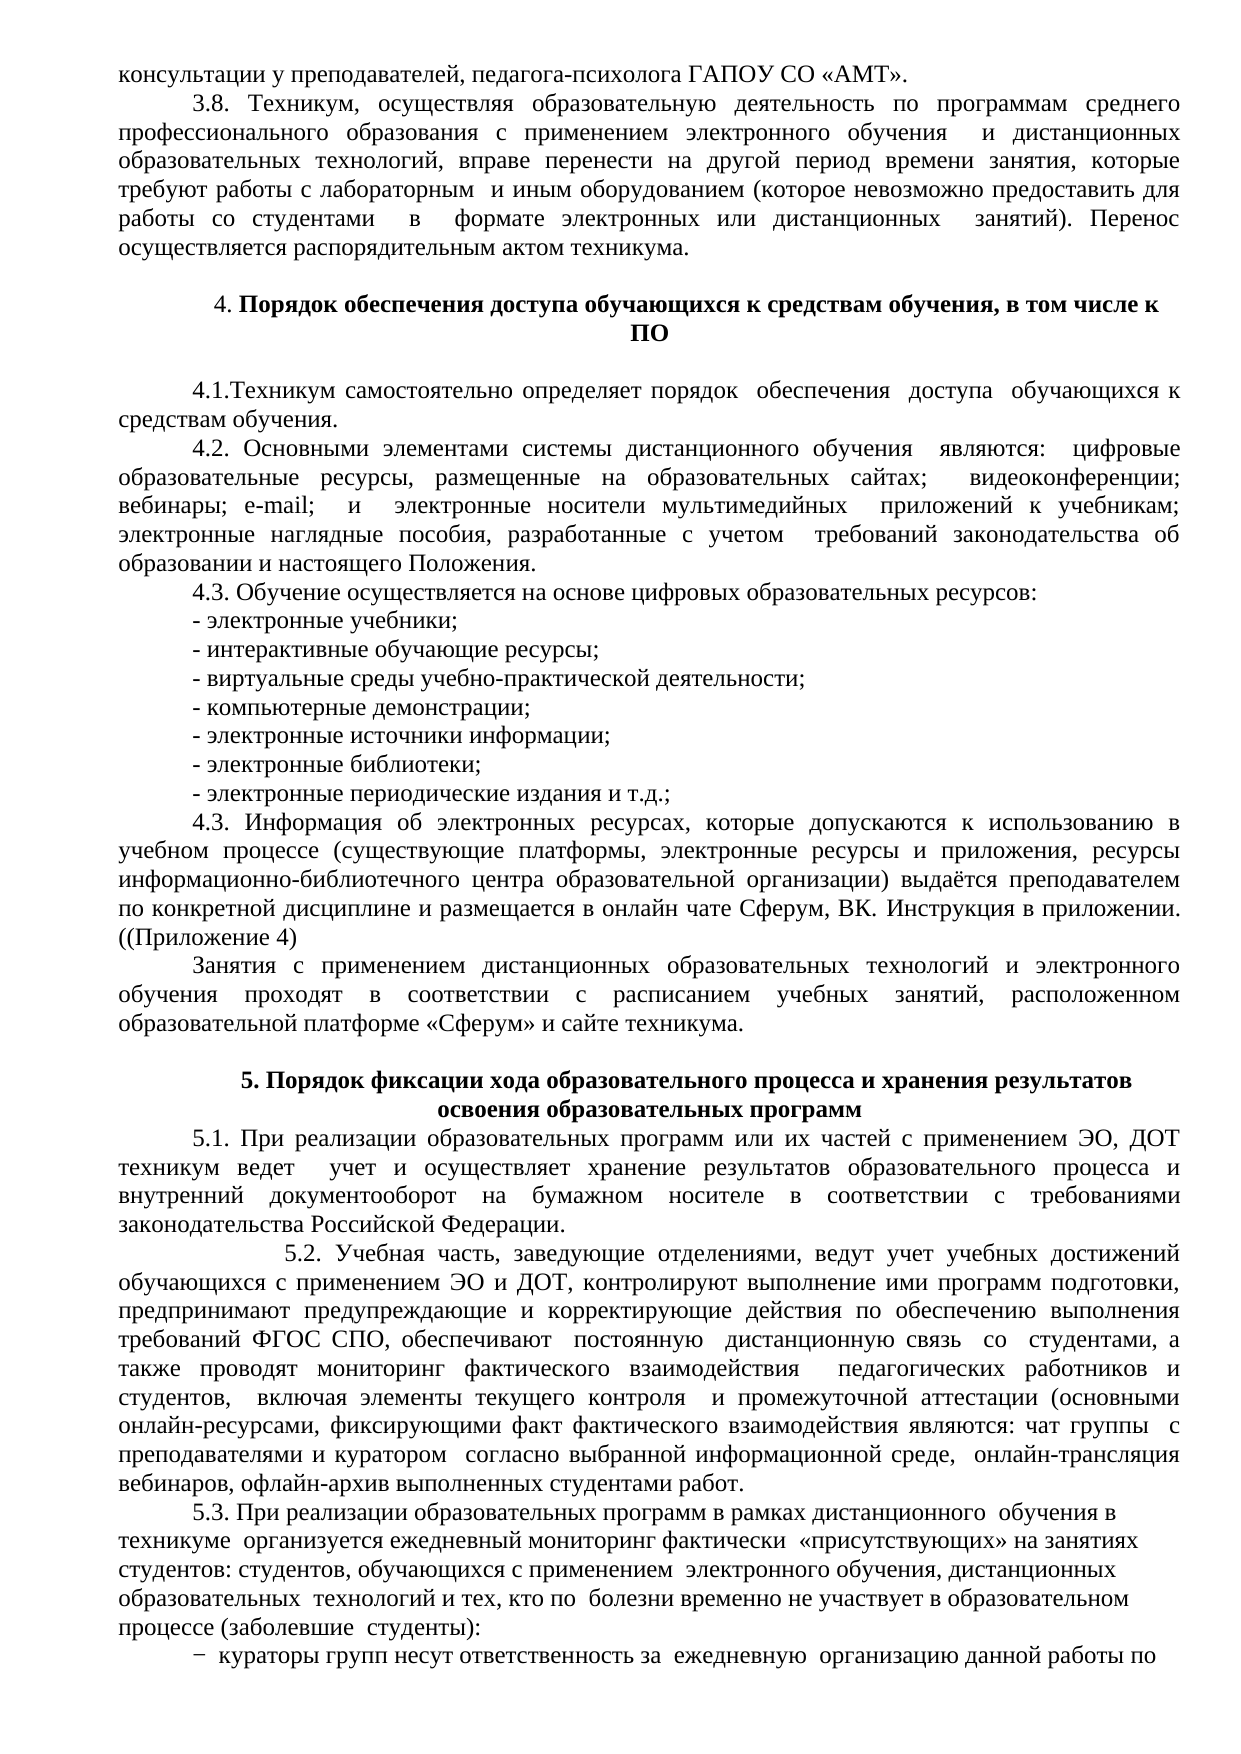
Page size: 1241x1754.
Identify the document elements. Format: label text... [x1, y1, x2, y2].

text 4.2. Основными элементами системы дистанционного обучения являются: цифровые образовательные ресурсы, размещенные на образовательных сайтах; видеоконференции; вебинары; е-mail; и электронные носители мультимедийных приложений к учебникам; электронные наглядные пособия, разработанные с учетом требований законодательства об образовании и настоящего Положения. [118, 433, 1181, 577]
text 5.1. При реализации образовательных программ или их частей с применением ЭО, ДОТ техникум ведет учет и осуществляет хранение результатов образовательного процесса и внутренний документооборот на бумажном носителе в соответствии с требованиями законодательства Российской Федерации. 5.2. Учебная часть, заведующие отделениями, ведут учет учебных достижений обучающихся с применением ЭО и ДОТ, контролируют выполнение ими программ подготовки, предпринимают предупреждающие и корректирующие действия по обеспечению выполнения требований ФГОС СПО, обеспечивают постоянную дистанционную связь со студентами, а также проводят мониторинг фактического взаимодействия педагогических работников и студентов, включая элементы текущего контроля и промежуточной аттестации (основными онлайн-ресурсами, фиксирующими факт фактического взаимодействия являются: чат группы с преподавателями и куратором согласно выбранной информационной среде, онлайн-трансляция вебинаров, офлайн-архив выполненных студентами работ. [118, 1123, 1181, 1497]
text 5.3. При реализации образовательных программ в рамках дистанционного обучения в техникуме организуется ежедневный мониторинг фактически «присутствующих» на занятиях студентов: студентов, обучающихся с применением электронного обучения, дистанционных образовательных технологий и тех, кто по болезни временно не участвует в образовательном процессе (заболевшие студенты): [118, 1497, 1181, 1640]
text - компьютерные демонстрации; [118, 692, 1181, 720]
text 4.1.Техникум самостоятельно определяет порядок обеспечения доступа обучающихся к средствам обучения. [118, 375, 1181, 433]
text - электронные периодические издания и т.д.; [118, 778, 1181, 807]
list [118, 59, 1181, 88]
text 4.3. Обучение осуществляется на основе цифровых образовательных ресурсов: [118, 577, 1181, 605]
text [118, 1640, 1181, 1669]
text - виртуальные среды учебно-практической деятельности; [118, 663, 1181, 692]
list 4. Порядок обеспечения доступа обучающихся к средствам обучения, в том числе к ПО [118, 289, 1181, 347]
list 5. Порядок фиксации хода образовательного процесса и хранения результатов освоения образовательных программ [118, 1065, 1181, 1123]
text - интерактивные обучающие ресурсы; [118, 634, 1181, 663]
text 3.8. Техникум, осуществляя образовательную деятельность по программам среднего профессионального образования с применением электронного обучения и дистанционных образовательных технологий, вправе перенести на другой период времени занятия, которые требуют работы с лабораторным и иным оборудованием (которое невозможно предоставить для работы со студентами в формате электронных или дистанционных занятий). Перенос осуществляется распорядительным актом техникума. [118, 88, 1181, 260]
text - электронные источники информации; [118, 720, 1181, 749]
text Занятия с применением дистанционных образовательных технологий и электронного обучения проходят в соответствии с расписанием учебных занятий, расположенном образовательной платформе «Сферум» и сайте техникума. [118, 950, 1181, 1037]
text 4.3. Информация об электронных ресурсах, которые допускаются к использованию в учебном процессе (существующие платформы, электронные ресурсы и приложения, ресурсы информационно-библиотечного центра образовательной организации) выдаётся преподавателем по конкретной дисциплине и размещается в онлайн чате Сферум, ВК. Инструкция в приложении. ((Приложение 4) [118, 807, 1181, 950]
text - электронные библиотеки; [118, 749, 1181, 778]
text - электронные учебники; [118, 605, 1181, 634]
